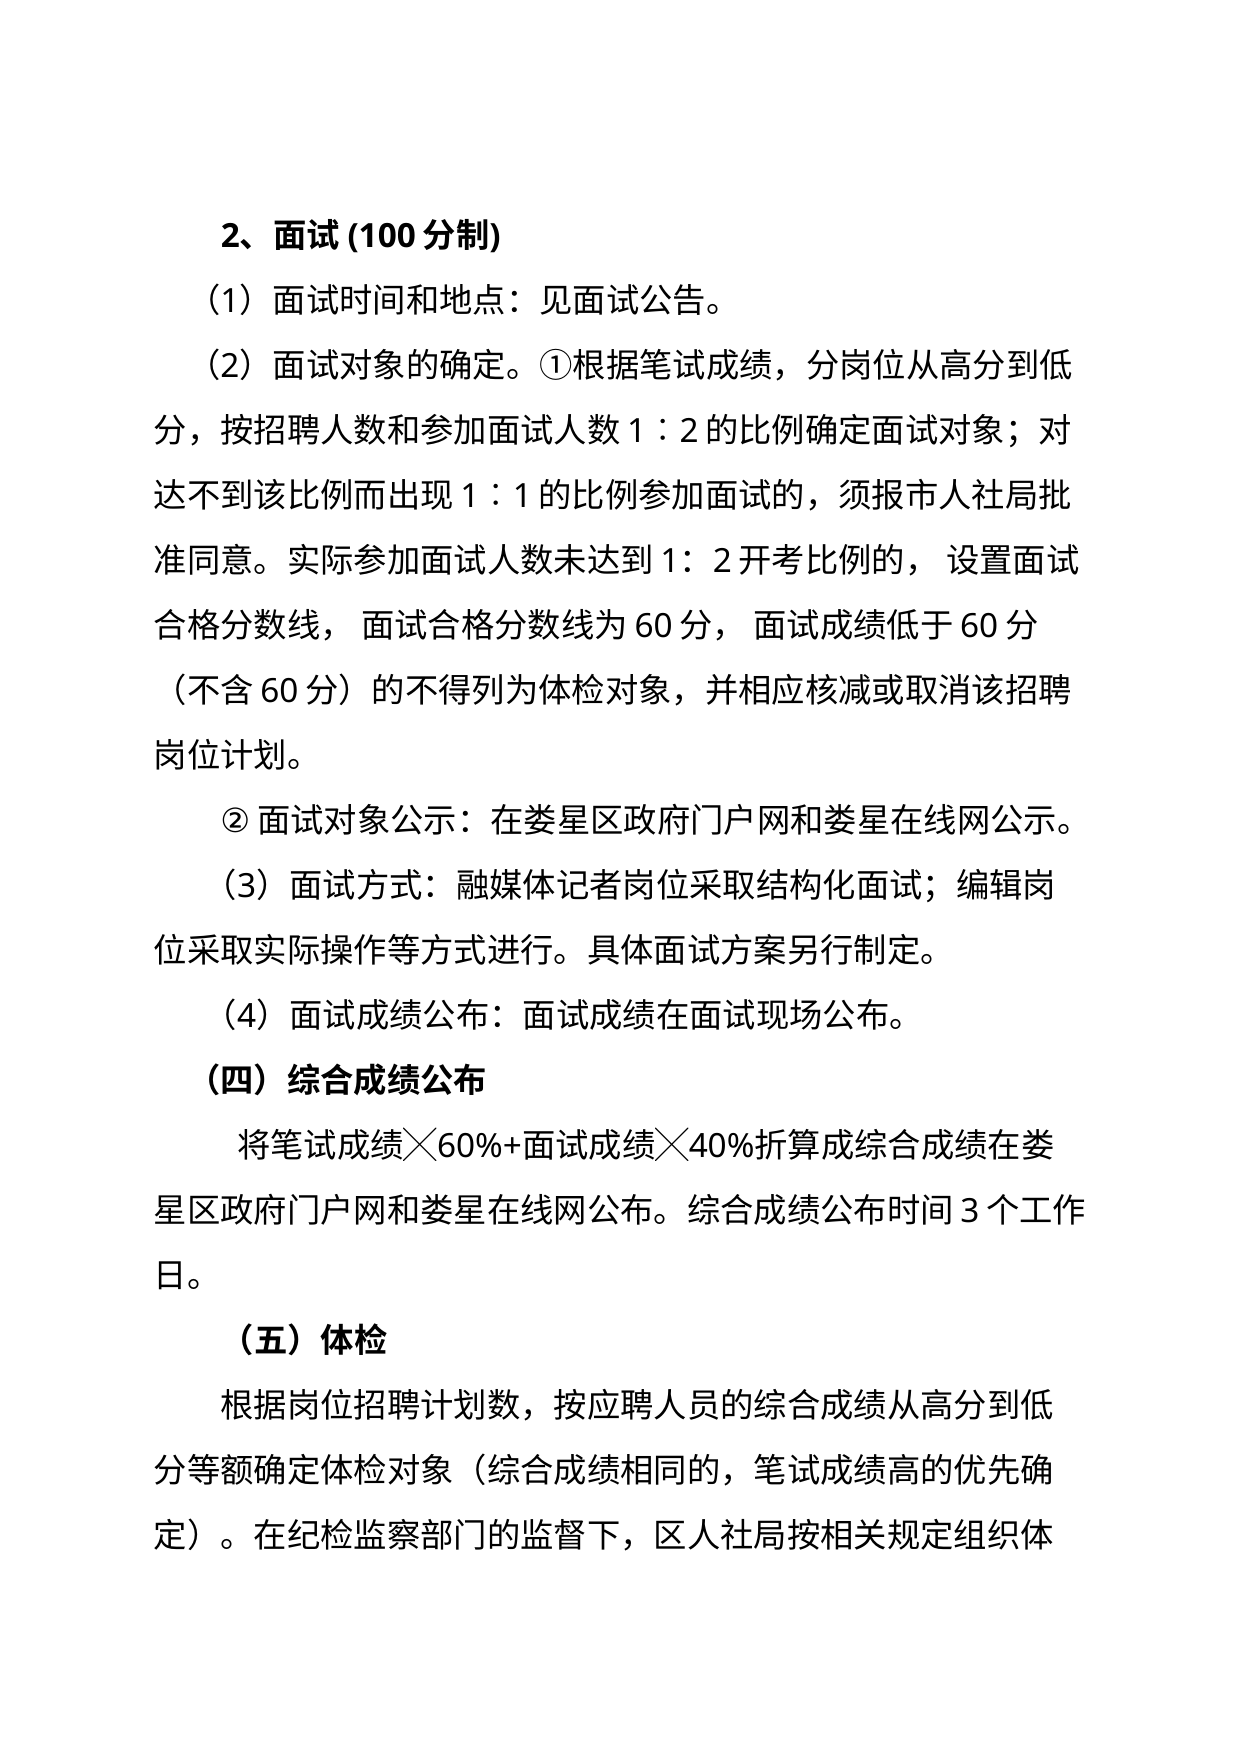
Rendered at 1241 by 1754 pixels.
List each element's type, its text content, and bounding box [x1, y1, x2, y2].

text （1）面试时间和地点：见面试公告。 [153, 265, 1087, 330]
text （3）面试方式：融媒体记者岗位采取结构化面试；编辑岗位采取实际操作等方式进行。具体面试方案另行制定。 [153, 850, 1087, 980]
text 将笔试成绩╳60%+面试成绩╳40%折算成综合成绩在娄星区政府门户网和娄星在线网公布。综合成绩公布时间3个工作日。 [153, 1110, 1087, 1305]
text （2）面试对象的确定。①根据笔试成绩，分岗位从高分到低分，按招聘人数和参加面试人数1︰2的比例确定面试对象；对达不到该比例而出现1︰1的比例参加面试的，须报市人社局批准同意。实际参加面试人数未达到1：2开考比例的， 设置面试合格分数线， 面试合格分数线为60分， 面试成绩低于60分（不含60分）的不得列为体检对象，并相应核减或取消该招聘岗位计划。 [153, 330, 1087, 785]
text ②面试对象公示：在娄星区政府门户网和娄星在线网公示。 [153, 785, 1087, 850]
text （五）体检 [153, 1305, 1087, 1370]
text （4）面试成绩公布：面试成绩在面试现场公布。 [153, 980, 1087, 1045]
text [153, 1370, 1087, 1565]
text （四）综合成绩公布 [153, 1045, 1087, 1110]
text 2、面试 (100分制) [153, 200, 1087, 265]
